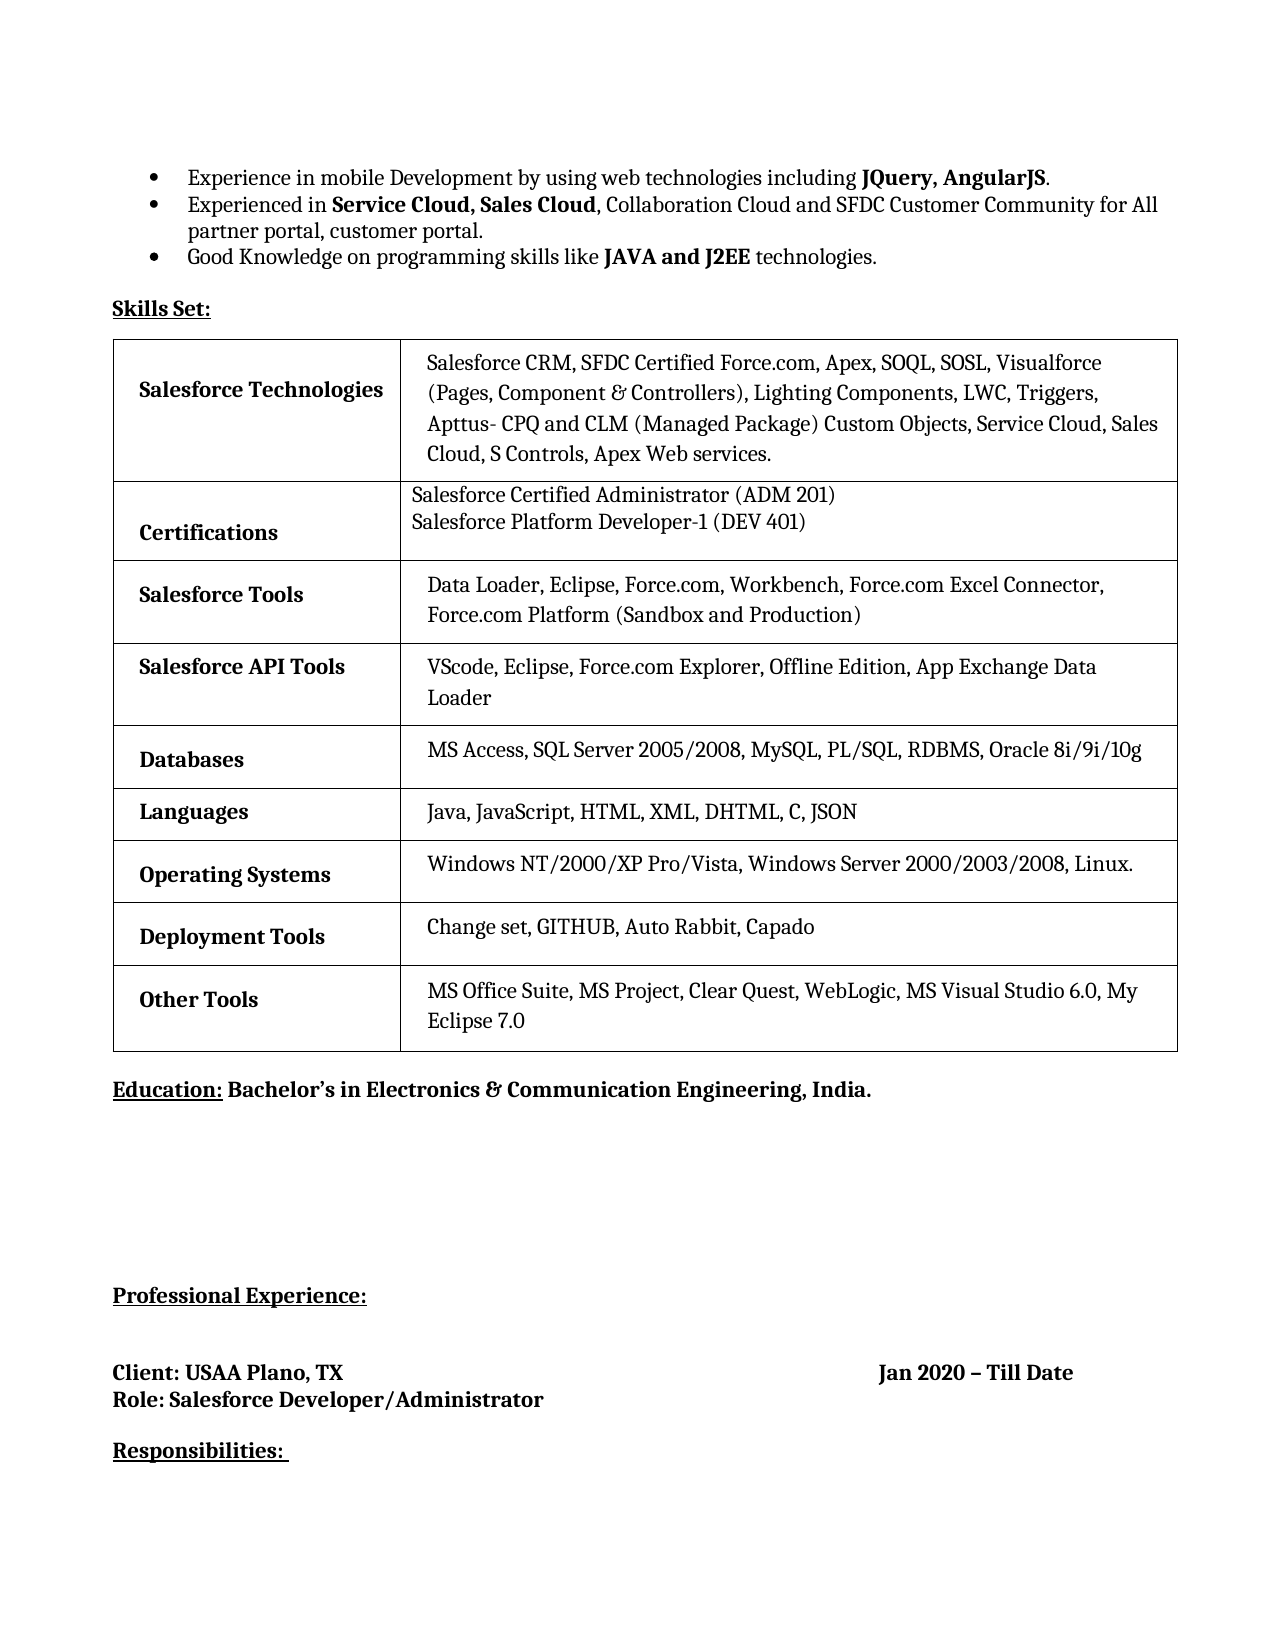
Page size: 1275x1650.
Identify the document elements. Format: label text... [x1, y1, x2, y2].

table_cell Salesforce Certified Administrator (ADM 201) Salesforce Platform Developer-1 (DEV 401) [401, 482, 1177, 560]
table_cell Java, JavaScript, HTML, XML, DHTML, C, JSON [401, 789, 1177, 839]
list Experience in mobile Development by using web technologies including JQuery, AngularJS. [150, 165, 1162, 191]
table_cell Operating Systems [114, 841, 400, 902]
table_cell Windows NT/2000/XP Pro/Vista, Windows Server 2000/2003/2008, Linux. [401, 841, 1177, 902]
table_cell Other Tools [114, 966, 400, 1051]
table_header Salesforce CRM, SFDC Certified Force.com, Apex, SOQL, SOSL, Visualforce (Pages, Component & Controllers), Lighting Components, LWC, Triggers, Apttus- CPQ and CLM (Managed Package) Custom Objects, Service Cloud, Sales Cloud, S Controls, Apex Web services. [401, 340, 1177, 481]
table_cell Languages [114, 789, 400, 839]
table_cell Salesforce Tools [114, 561, 400, 643]
text Responsibilities: [112, 1438, 1162, 1464]
table_cell VScode, Eclipse, Force.com Explorer, Offline Edition, App Exchange Data Loader [401, 644, 1177, 725]
list Experienced in Service Cloud, Sales Cloud, Collaboration Cloud and SFDC Customer Community for All partner portal, customer portal. [150, 191, 1162, 244]
table_cell MS Office Suite, MS Project, Clear Quest, WebLogic, MS Visual Studio 6.0, My Eclipse 7.0 [401, 966, 1177, 1051]
table_cell Certifications [114, 482, 400, 560]
table_cell MS Access, SQL Server 2005/2008, MySQL, PL/SQL, RDBMS, Oracle 8i/9i/10g [401, 726, 1177, 787]
text Professional Experience: [112, 1282, 1162, 1309]
table_cell Data Loader, Eclipse, Force.com, Workbench, Force.com Excel Connector, Force.com Platform (Sandbox and Production) [401, 561, 1177, 643]
table_cell Deployment Tools [114, 903, 400, 964]
text Client: USAA Plano, TX Jan 2020 – Till Date [879, 1360, 1162, 1386]
table_cell Salesforce API Tools [114, 644, 400, 725]
text Education: Bachelor’s in Electronics & Communication Engineering, India. [112, 1077, 1162, 1103]
list Good Knowledge on programming skills like JAVA and J2EE technologies. [150, 244, 1187, 270]
table_header Salesforce Technologies [114, 340, 400, 481]
text Skills Set: [112, 295, 1187, 322]
table_cell Change set, GITHUB, Auto Rabbit, Capado [401, 903, 1177, 964]
table_cell Databases [114, 726, 400, 787]
text Role: Salesforce Developer/Administrator [112, 1386, 1162, 1413]
